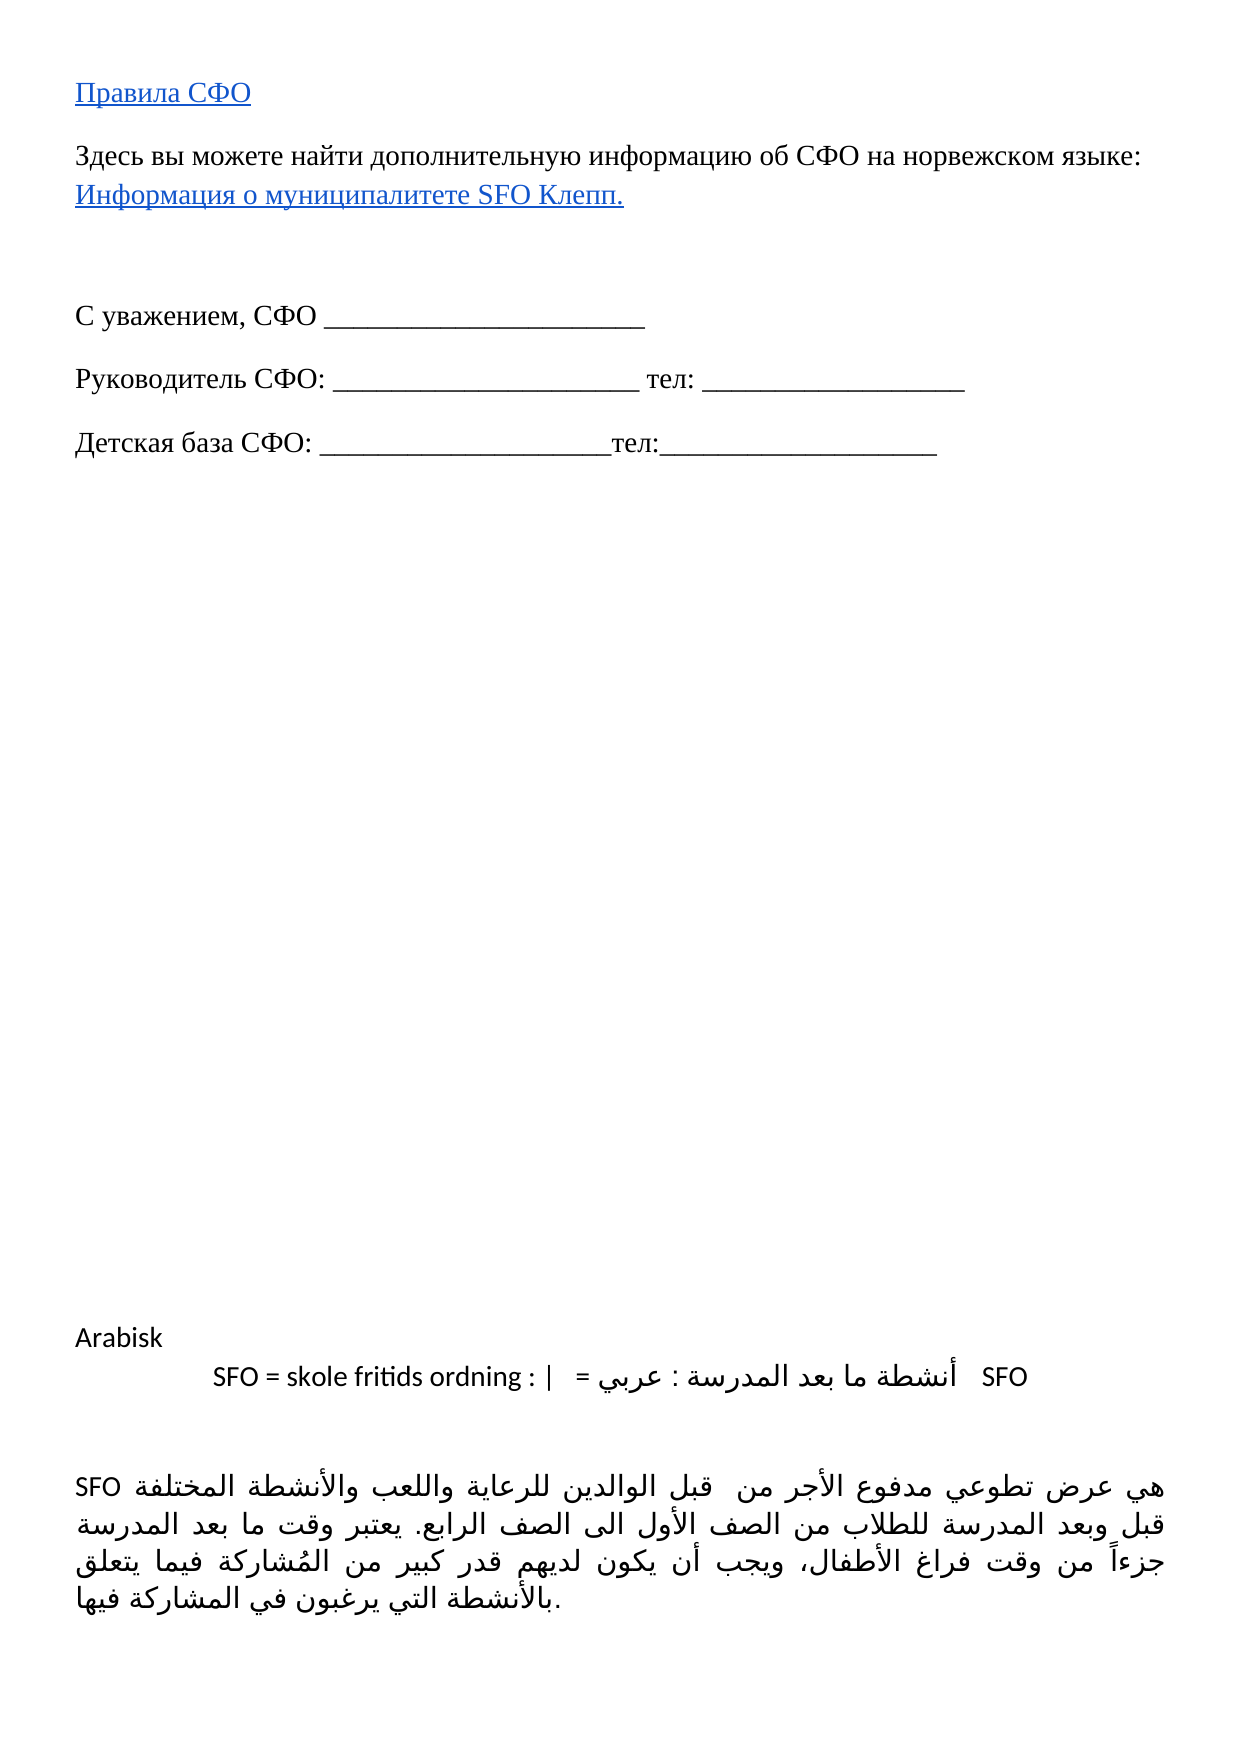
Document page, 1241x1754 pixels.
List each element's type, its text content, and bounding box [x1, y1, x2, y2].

text Arabisk [75, 1319, 1165, 1355]
text SFO هي عرض تطوعي مدفوع الأجر من قبل الوالدين للرعاية واللعب والأنشطة المختلفة قبل وبعد المدرسة للطلاب من الصف الأول الى الصف الرابع. يعتبر وقت ما بعد المدرسة جزءاً من وقت فراغ الأطفال، ويجب أن يكون لديهم قدر كبير من المُشاركة فيما يتعلق بالأنشطة التي يرغبون في المشاركة فيها. [75, 1468, 1165, 1614]
text С уважением, СФО ______________________ [75, 298, 1165, 331]
text SFO = skole fritids ordning : | = أنشطة ما بعد المدرسة : عربي SFO [75, 1358, 1165, 1393]
text Правила СФО [75, 75, 1165, 108]
text Детская база СФО: ____________________тел:___________________ [75, 425, 1165, 458]
text Здесь вы можете найти дополнительную информацию об СФО на норвежском языке: Информация о муниципалитете SFO Клепп. [75, 138, 1165, 211]
text Руководитель СФО: _____________________ тел: __________________ [75, 361, 1165, 395]
